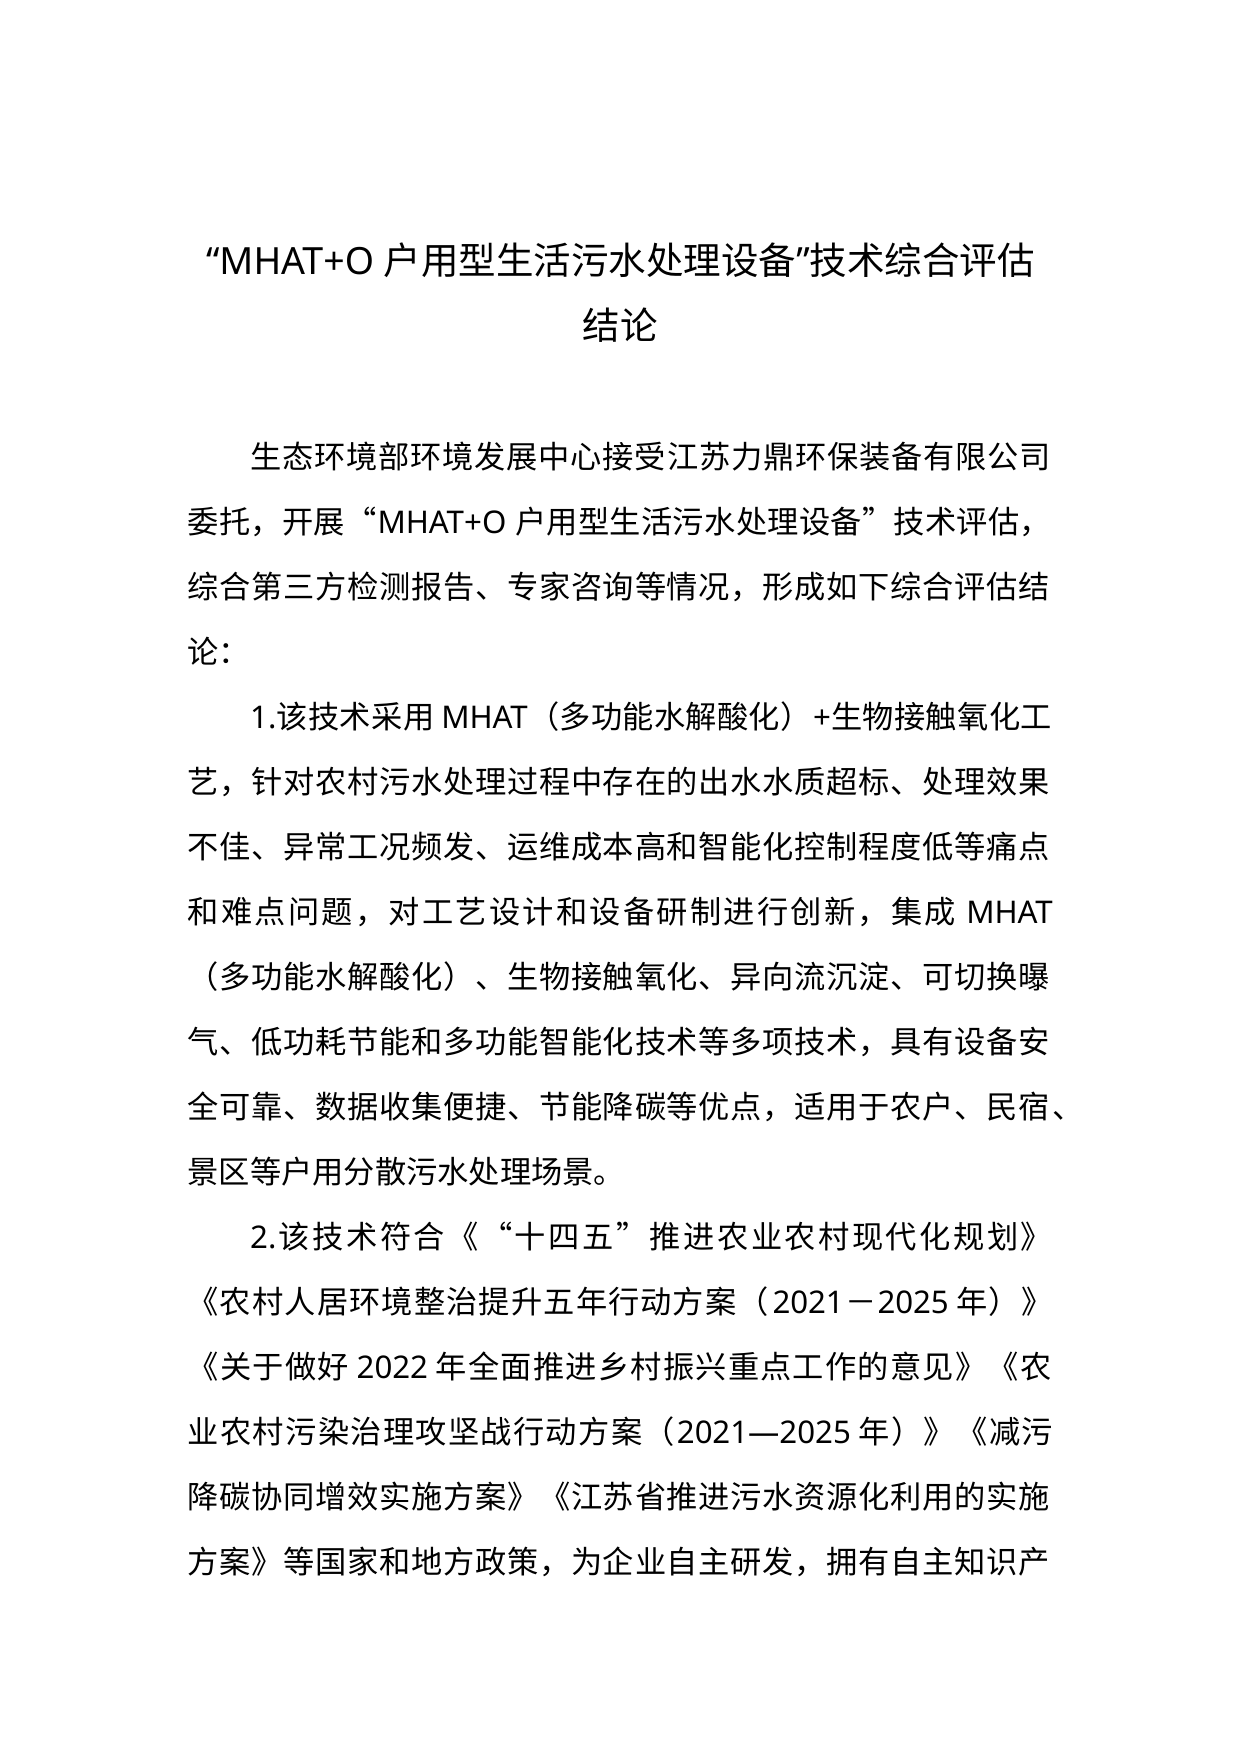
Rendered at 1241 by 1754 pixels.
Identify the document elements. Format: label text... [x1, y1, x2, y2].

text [187, 1202, 1053, 1592]
text 生态环境部环境发展中心接受江苏力鼎环保装备有限公司委托，开展“MHAT+O 户用型生活污水处理设备”技术评估，综合第三方检测报告、专家咨询等情况，形成如下综合评估结论： [187, 422, 1053, 682]
text “MHAT+O 户用型生活污水处理设备”技术综合评估结论 [187, 227, 1053, 357]
text 1.该技术采用MHAT（多功能水解酸化）+生物接触氧化工艺，针对农村污水处理过程中存在的出水水质超标、处理效果不佳、异常工况频发、运维成本高和智能化控制程度低等痛点和难点问题，对工艺设计和设备研制进行创新，集成MHAT（多功能水解酸化）、生物接触氧化、异向流沉淀、可切换曝气、低功耗节能和多功能智能化技术等多项技术，具有设备安全可靠、数据收集便捷、节能降碳等优点，适用于农户、民宿、景区等户用分散污水处理场景。 [187, 682, 1053, 1202]
